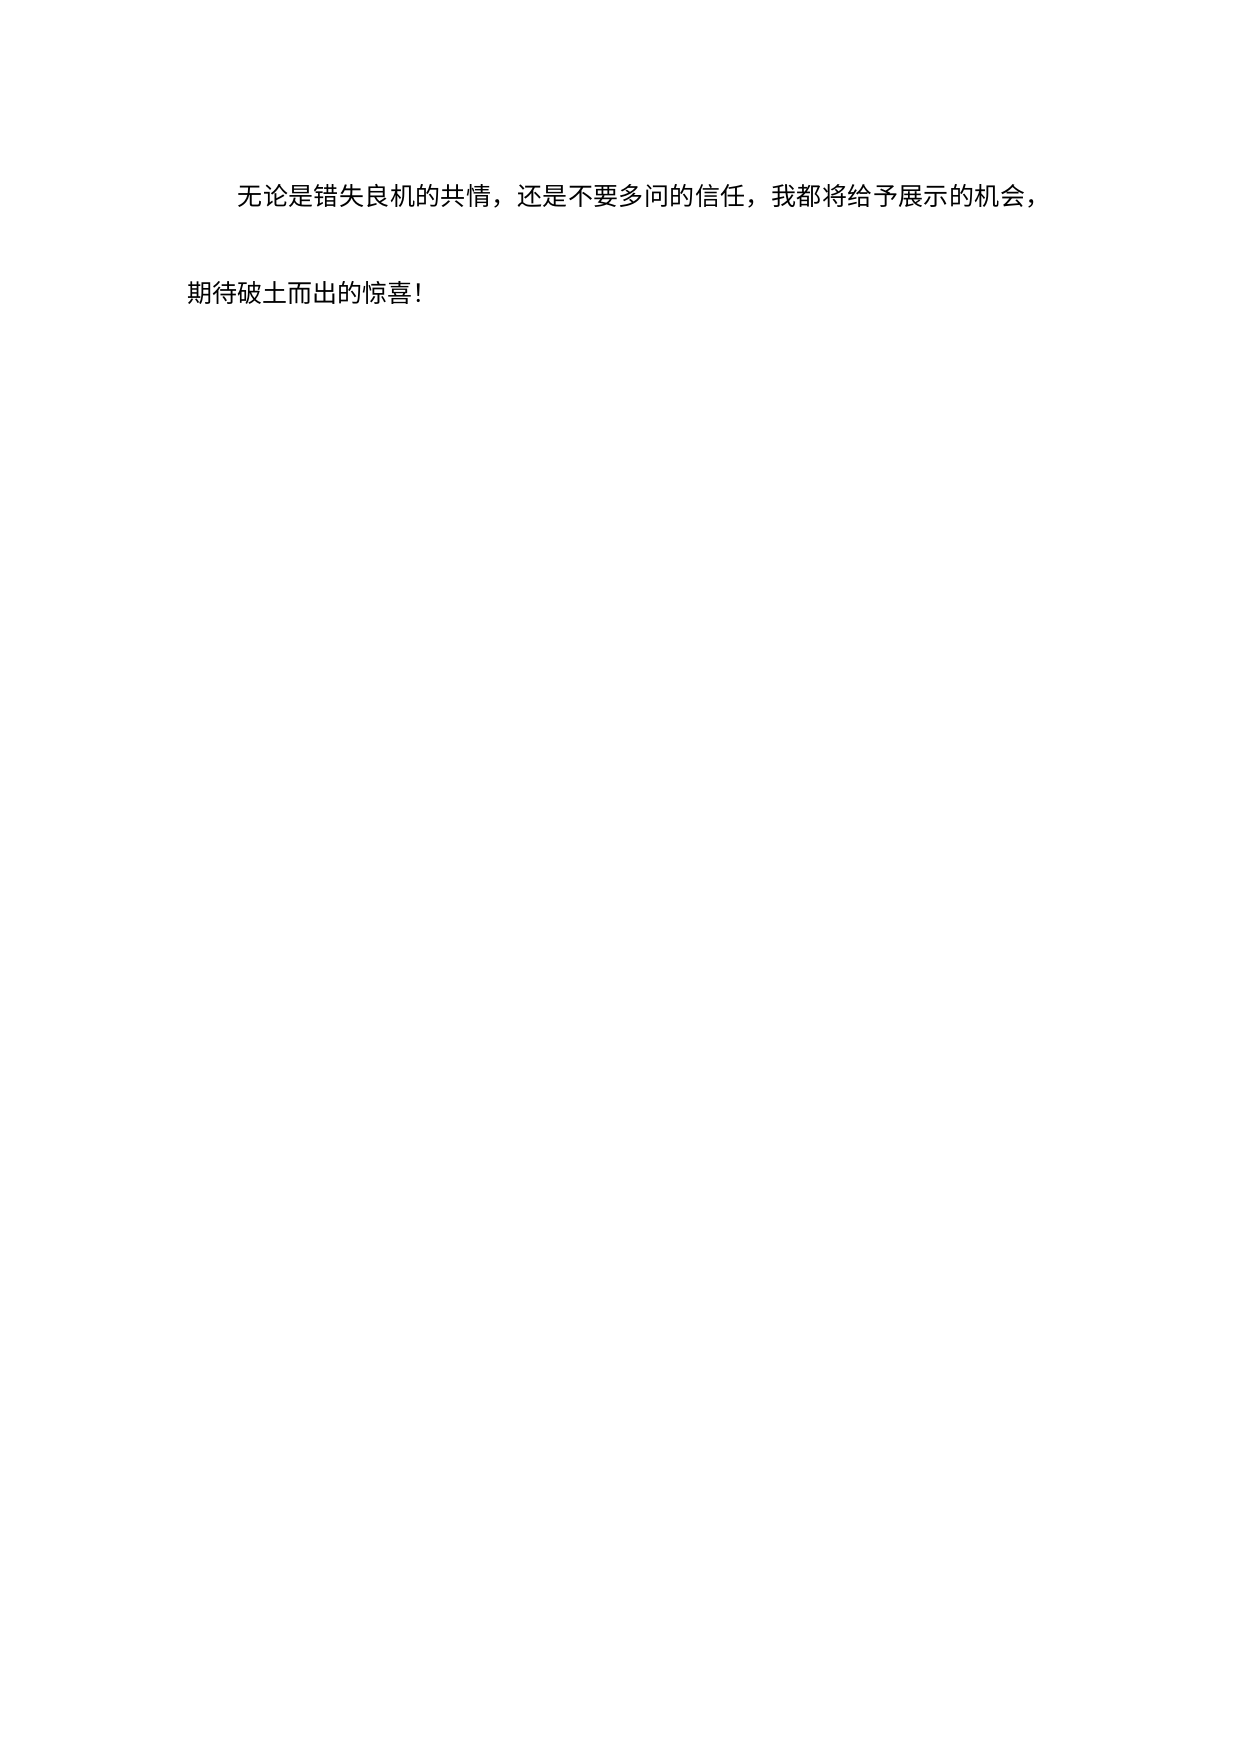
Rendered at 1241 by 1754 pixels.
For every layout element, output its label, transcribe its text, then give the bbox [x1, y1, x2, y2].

text 无论是错失良机的共情，还是不要多问的信任，我都将给予展示的机会，期待破土而出的惊喜！ [187, 162, 1053, 324]
